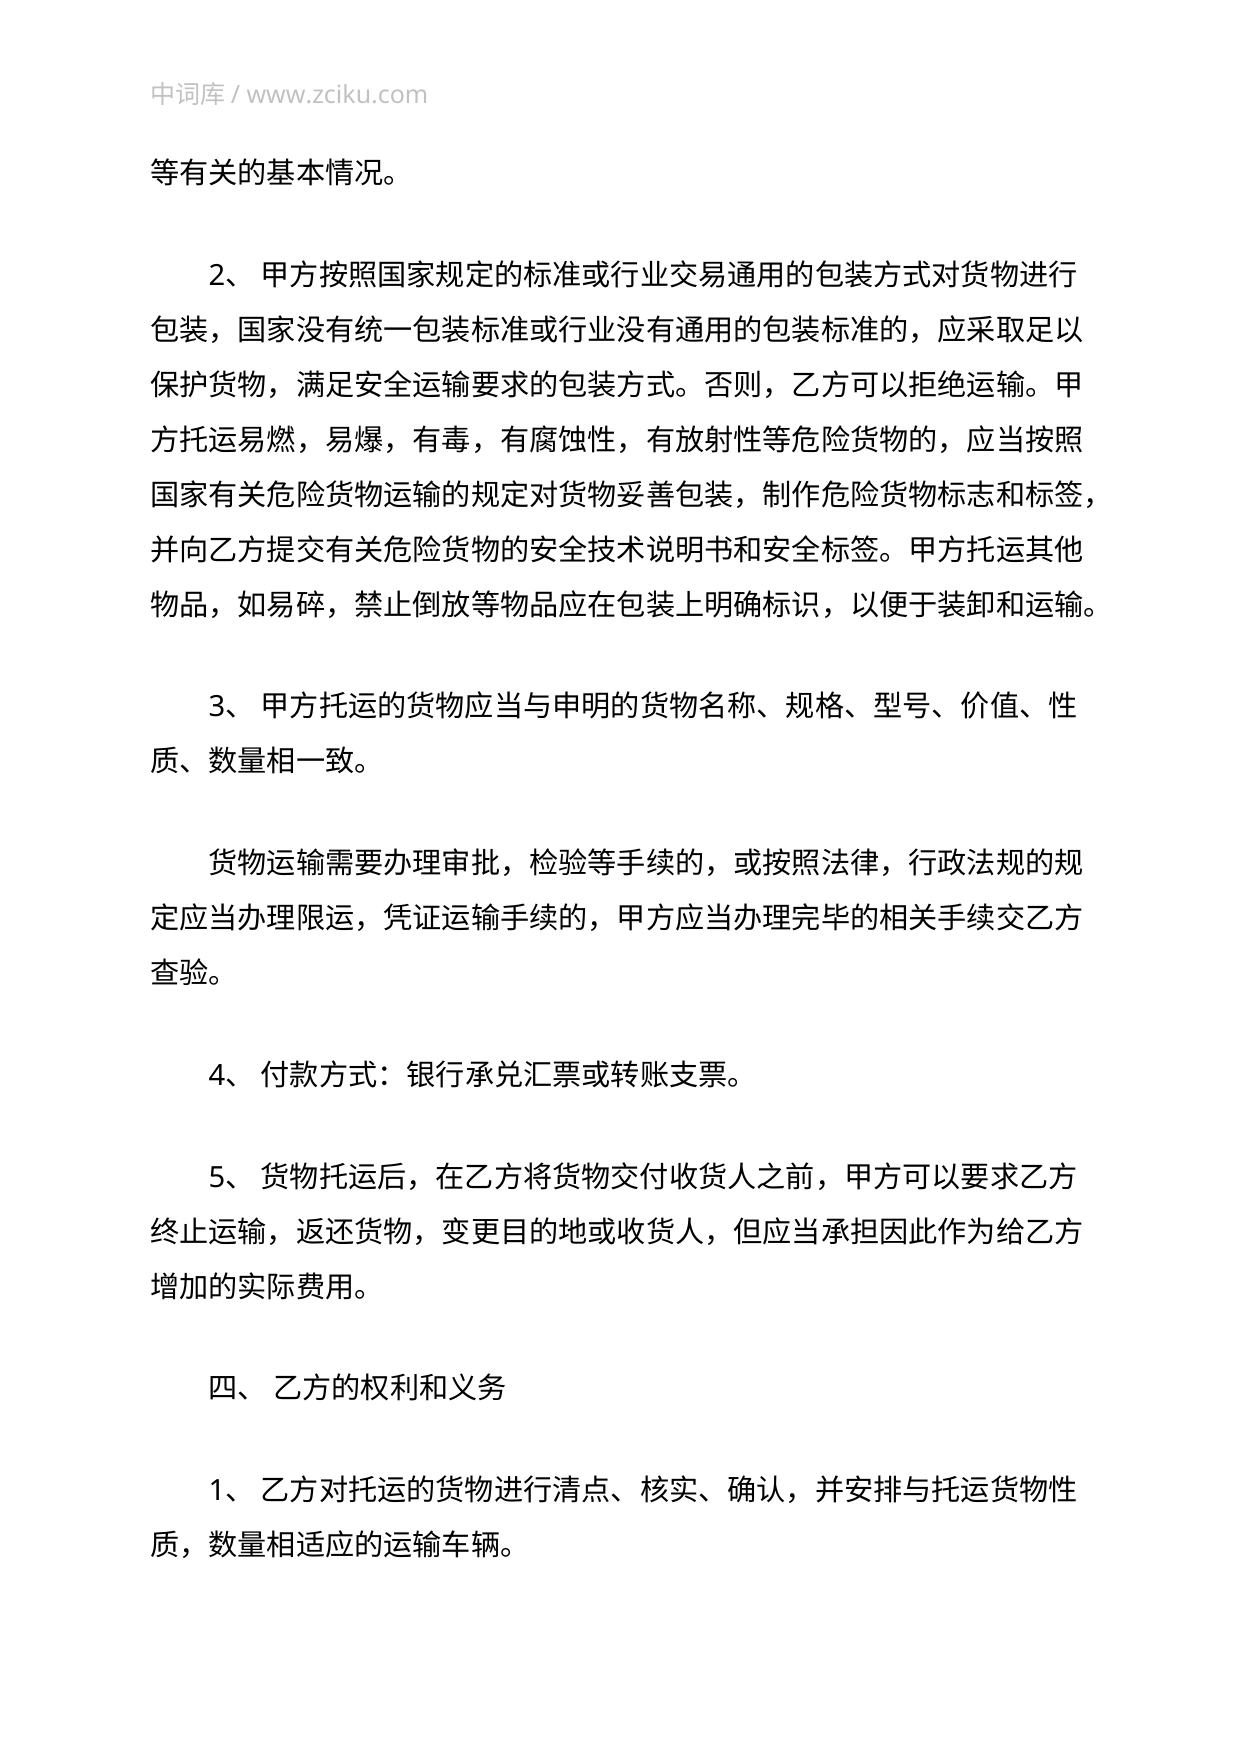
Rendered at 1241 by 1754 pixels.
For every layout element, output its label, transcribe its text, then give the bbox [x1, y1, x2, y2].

text 4、 付款方式：银行承兑汇票或转账支票。 [150, 1051, 1090, 1094]
text 货物运输需要办理审批，检验等手续的，或按照法律，行政法规的规定应当办理限运，凭证运输手续的，甲方应当办理完毕的相关手续交乙方查验。 [150, 840, 1090, 992]
text 2、 甲方按照国家规定的标准或行业交易通用的包装方式对货物进行包装，国家没有统一包装标准或行业没有通用的包装标准的，应采取足以保护货物，满足安全运输要求的包装方式。否则，乙方可以拒绝运输。甲方托运易燃，易爆，有毒，有腐蚀性，有放射性等危险货物的，应当按照国家有关危险货物运输的规定对货物妥善包装，制作危险货物标志和标签，并向乙方提交有关危险货物的安全技术说明书和安全标签。甲方托运其他物品，如易碎，禁止倒放等物品应在包装上明确标识，以便于装卸和运输。 [150, 252, 1090, 623]
text 四、 乙方的权利和义务 [150, 1365, 1090, 1407]
text 1、 乙方对托运的货物进行清点、核实、确认，并安排与托运货物性质，数量相适应的运输车辆。 [150, 1467, 1090, 1564]
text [150, 150, 1090, 192]
text 3、 甲方托运的货物应当与申明的货物名称、规格、型号、价值、性质、数量相一致。 [150, 683, 1090, 780]
text 5、 货物托运后，在乙方将货物交付收货人之前，甲方可以要求乙方终止运输，返还货物，变更目的地或收货人，但应当承担因此作为给乙方增加的实际费用。 [150, 1153, 1090, 1306]
